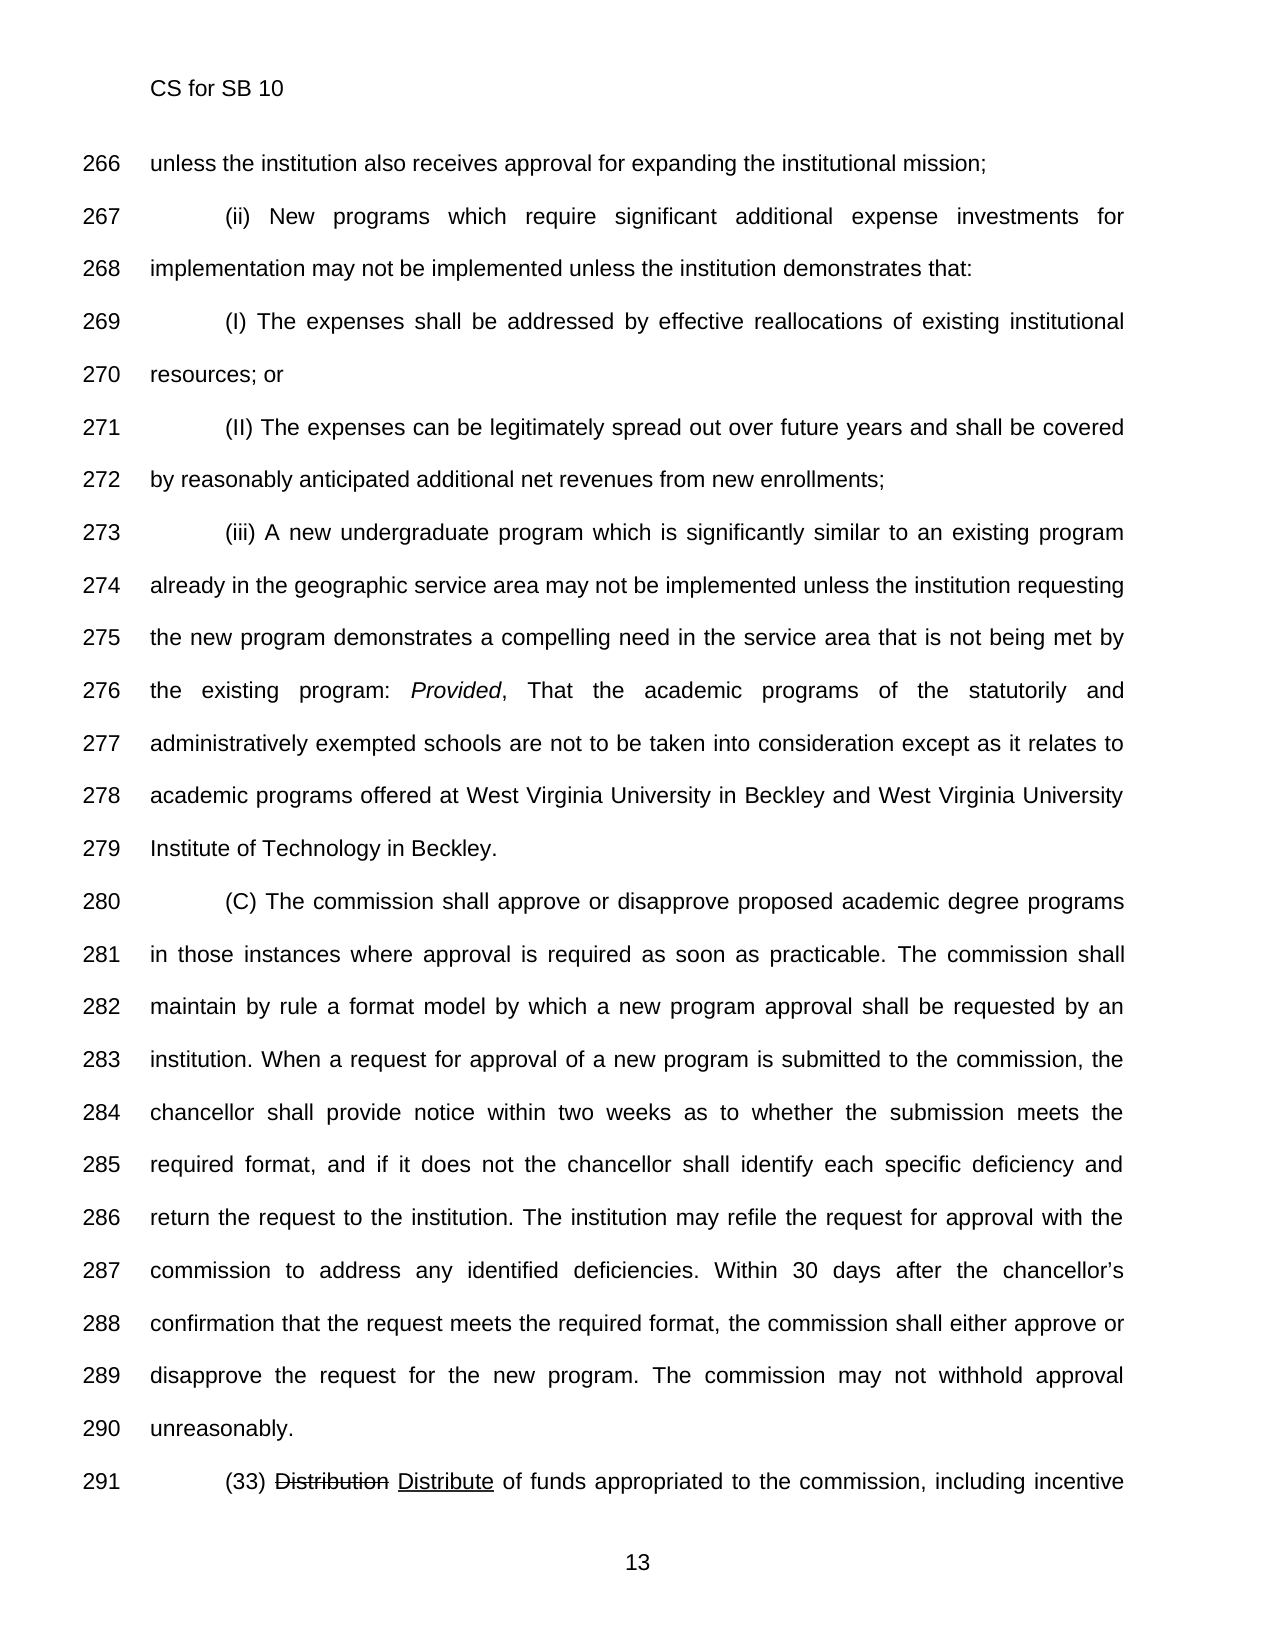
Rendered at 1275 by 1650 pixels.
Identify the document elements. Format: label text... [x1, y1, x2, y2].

text (ii) New programs which require significant additional expense investments for implementation may not be implemented unless the institution demonstrates that: [150, 203, 1125, 282]
text (C) The commission shall approve or disapprove proposed academic degree programs in those instances where approval is required as soon as practicable. The commission shall maintain by rule a format model by which a new program approval shall be requested by an institution. When a request for approval of a new program is submitted to the commission, the chancellor shall provide notice within two weeks as to whether the submission meets the required format, and if it does not the chancellor shall identify each specific deficiency and return the request to the institution. The institution may refile the request for approval with the commission to address any identified deficiencies. Within 30 days after the chancellor’s confirmation that the request meets the required format, the commission shall either approve or disapprove the request for the new program. The commission may not withhold approval unreasonably. [150, 888, 1125, 1441]
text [150, 1468, 1125, 1494]
text (II) The expenses can be legitimately spread out over future years and shall be covered by reasonably anticipated additional net revenues from new enrollments; [150, 413, 1125, 493]
text (iii) A new undergraduate program which is significantly similar to an existing program already in the geographic service area may not be implemented unless the institution requesting the new program demonstrates a compelling need in the service area that is not being met by the existing program: Provided, That the academic programs of the statutorily and administratively exempted schools are not to be taken into consideration except as it relates to academic programs offered at West Virginia University in Beckley and West Virginia University Institute of Technology in Beckley. [150, 519, 1125, 862]
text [150, 150, 1125, 176]
text (I) The expenses shall be addressed by effective reallocations of existing institutional resources; or [150, 308, 1125, 387]
